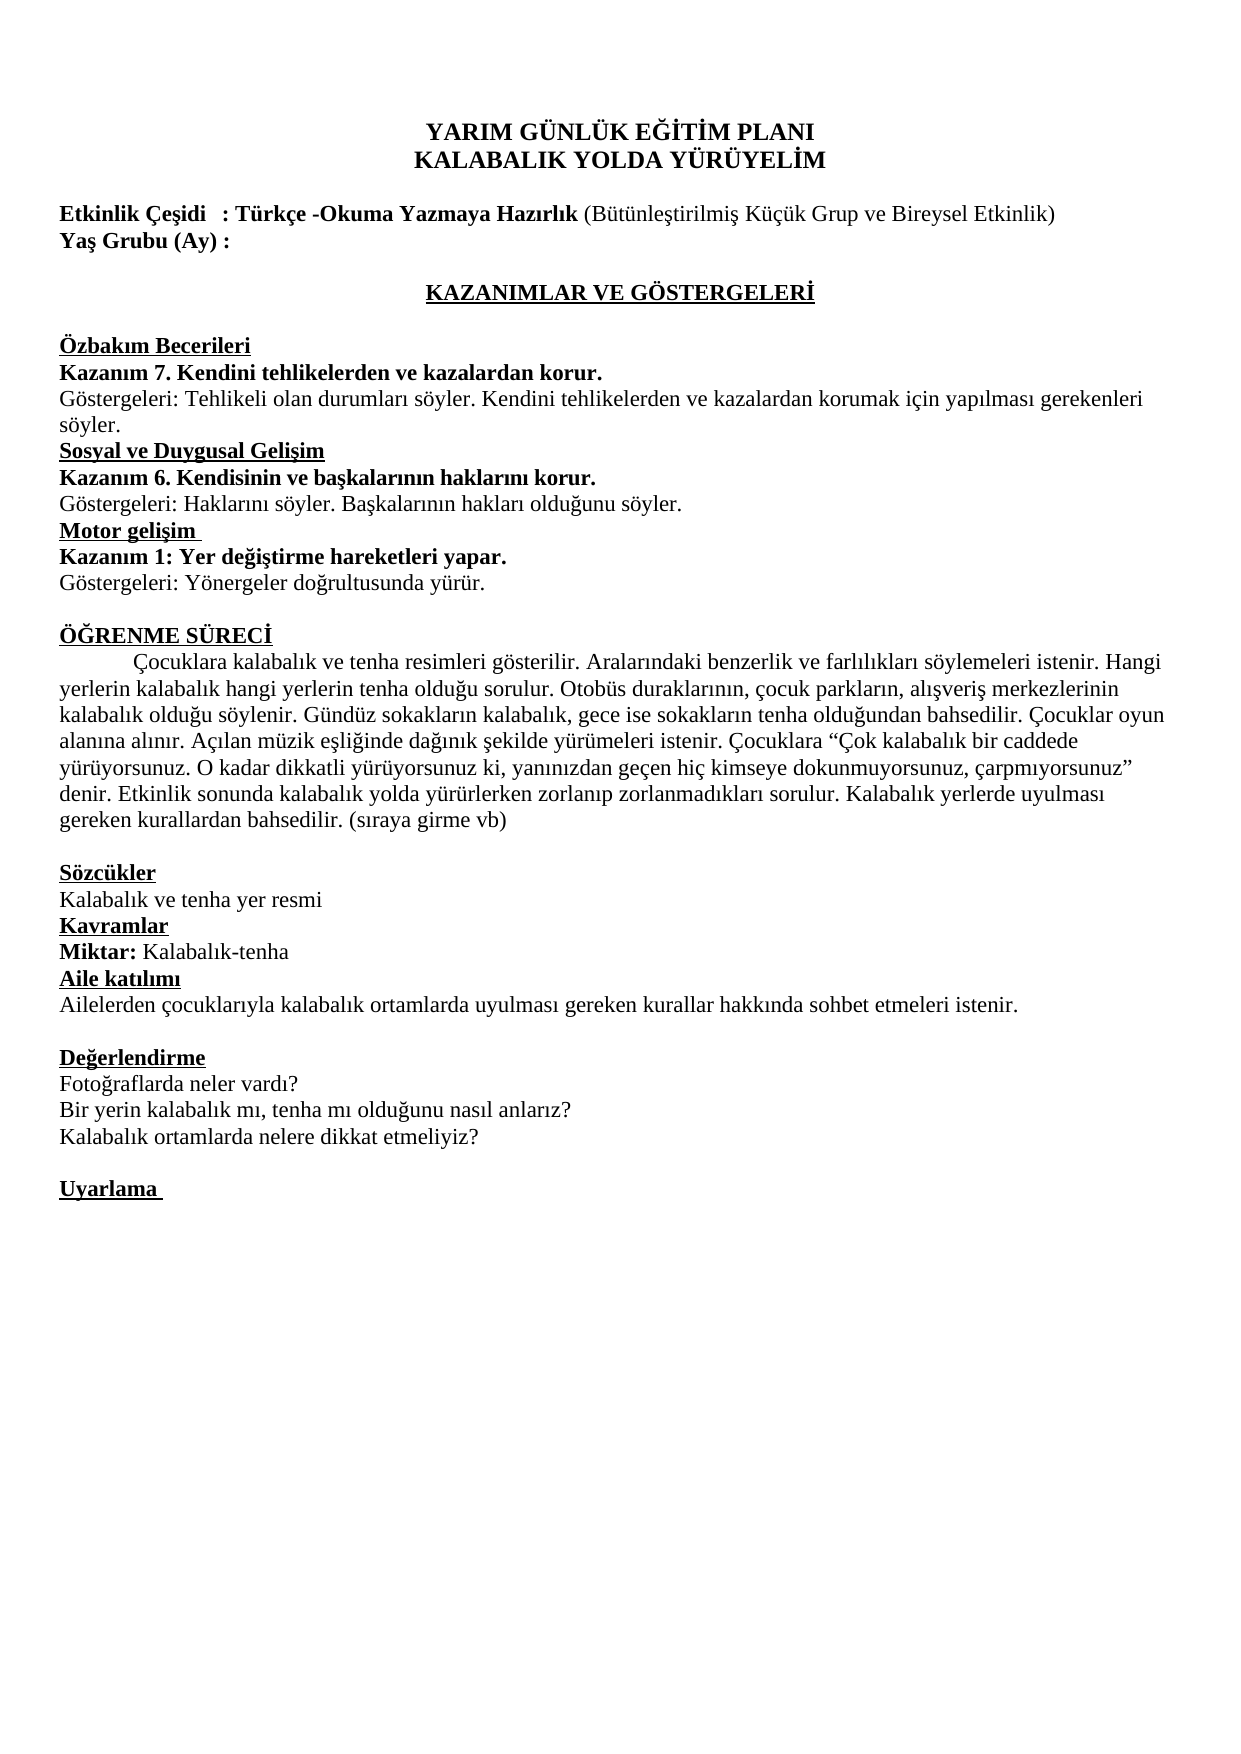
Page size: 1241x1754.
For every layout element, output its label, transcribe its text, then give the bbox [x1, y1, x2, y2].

text Aile katılımı [59, 965, 1181, 991]
text Motor gelişim [59, 517, 1181, 543]
text ÖĞRENME SÜRECİ Çocuklara kalabalık ve tenha resimleri gösterilir. Aralarındaki benzerlik ve farlılıkları söylemeleri istenir. Hangi yerlerin kalabalık hangi yerlerin tenha olduğu sorulur. Otobüs duraklarının, çocuk parkların, alışveriş merkezlerinin kalabalık olduğu söylenir. Gündüz sokakların kalabalık, gece ise sokakların tenha olduğundan bahsedilir. Çocuklar oyun alanına alınır. Açılan müzik eşliğinde dağınık şekilde yürümeleri istenir. Çocuklara “Çok kalabalık bir caddede yürüyorsunuz. O kadar dikkatli yürüyorsunuz ki, yanınızdan geçen hiç kimseye dokunmuyorsunuz, çarpmıyorsunuz” denir. Etkinlik sonunda kalabalık yolda yürürlerken zorlanıp zorlanmadıkları sorulur. Kalabalık yerlerde uyulması gereken kurallardan bahsedilir. (sıraya girme vb) [59, 622, 1181, 833]
text Kalabalık ortamlarda nelere dikkat etmeliyiz? [59, 1123, 1181, 1149]
text KAZANIMLAR VE GÖSTERGELERİ [59, 279, 1181, 306]
text Göstergeleri: Haklarını söyler. Başkalarının hakları olduğunu söyler. [59, 490, 1181, 517]
text Uyarlama [59, 1176, 1181, 1202]
text YARIM GÜNLÜK EĞİTİM PLANI [59, 117, 1181, 145]
text Göstergeleri: Tehlikeli olan durumları söyler. Kendini tehlikelerden ve kazalardan korumak için yapılması gerekenleri söyler. [59, 385, 1181, 438]
text Sözcükler [59, 859, 1181, 886]
text KALABALIK YOLDA YÜRÜYELİM [59, 145, 1181, 174]
text Fotoğraflarda neler vardı? [59, 1070, 1181, 1096]
text Kazanım 1: Yer değiştirme hareketleri yapar. [59, 543, 1181, 569]
text Miktar: Kalabalık-tenha [59, 938, 1181, 965]
text Kalabalık ve tenha yer resmi [59, 886, 1181, 912]
text Özbakım Becerileri [59, 332, 1181, 358]
text Kavramlar [59, 912, 1181, 938]
text Ailelerden çocuklarıyla kalabalık ortamlarda uyulması gereken kurallar hakkında sohbet etmeleri istenir. [59, 991, 1181, 1017]
text Etkinlik Çeşidi : Türkçe -Okuma Yazmaya Hazırlık (Bütünleştirilmiş Küçük Grup ve Bireysel Etkinlik) [59, 200, 1181, 227]
text Göstergeleri: Yönergeler doğrultusunda yürür. [59, 569, 1181, 596]
text Değerlendirme [59, 1044, 1181, 1070]
text Sosyal ve Duygusal Gelişim [59, 438, 1181, 464]
text Yaş Grubu (Ay) : [59, 227, 1181, 253]
text Bir yerin kalabalık mı, tenha mı olduğunu nasıl anlarız? [59, 1096, 1181, 1123]
text Kazanım 6. Kendisinin ve başkalarının haklarını korur. [59, 464, 1181, 490]
text Kazanım 7. Kendini tehlikelerden ve kazalardan korur. [59, 358, 1181, 385]
